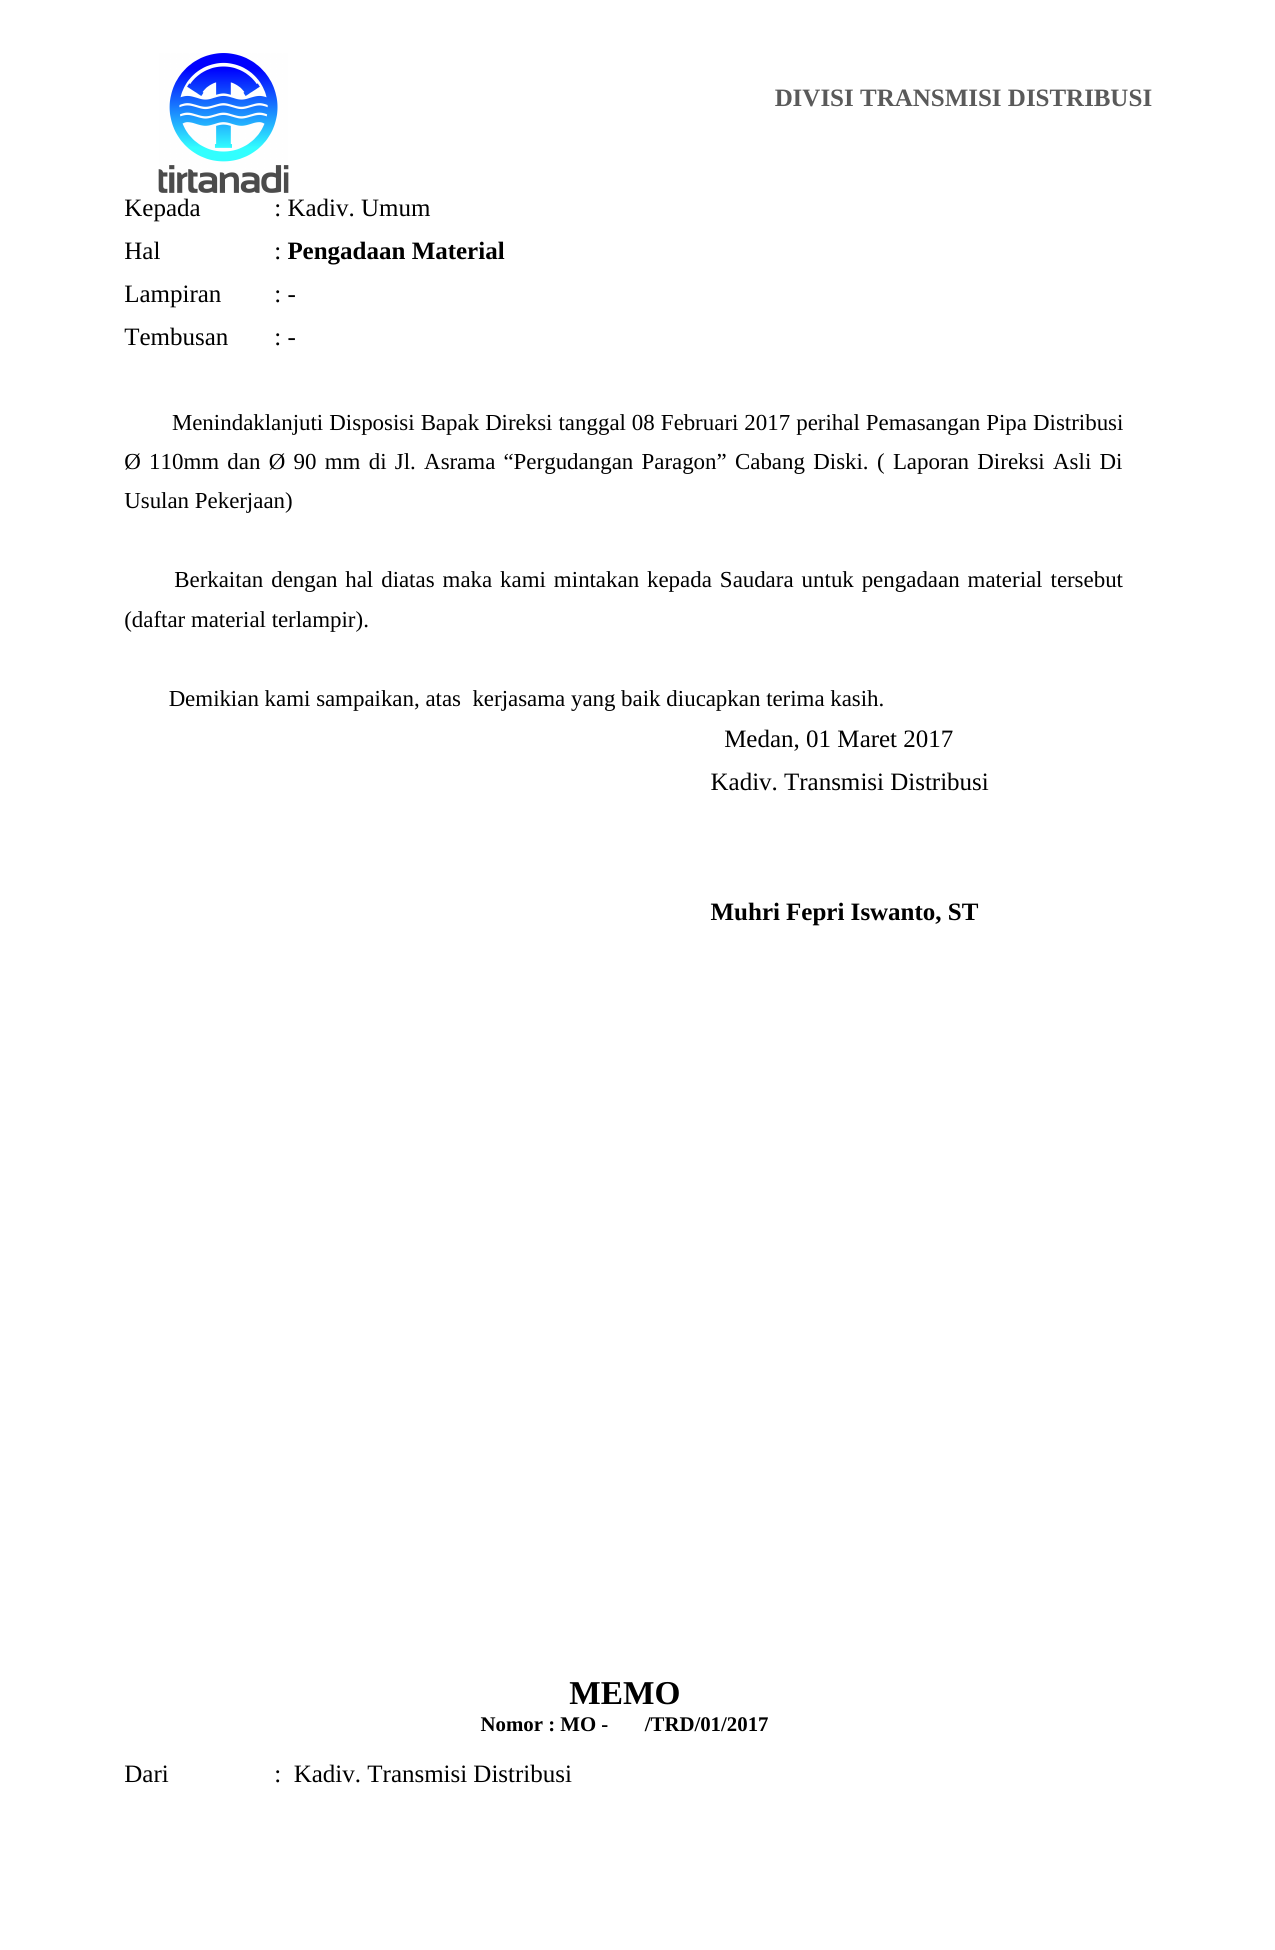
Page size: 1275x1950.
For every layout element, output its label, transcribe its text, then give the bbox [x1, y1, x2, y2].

text Medan, 01 Maret 2017 [710, 724, 1125, 753]
text Menindaklanjuti Disposisi Bapak Direksi tanggal 08 Februari 2017 perihal Pemasangan Pipa Distribusi Ø 110mm dan Ø 90 mm di Jl. Asrama “Pergudangan Paragon” Cabang Diski. ( Laporan Direksi Asli Di Usulan Pekerjaan) [124, 408, 1125, 514]
text Lampiran : - [124, 279, 1125, 308]
text Kadiv. Transmisi Distribusi [622, 767, 1125, 796]
text MEMO [124, 1673, 1125, 1711]
text Kepada : Kadiv. Umum [124, 193, 1125, 222]
text Demikian kami sampaikan, atas kerjasama yang baik diucapkan terima kasih. [124, 685, 1125, 711]
text Dari : Kadiv. Transmisi Distribusi [124, 1759, 1125, 1788]
text Nomor : MO - /TRD/01/2017 [124, 1711, 1125, 1736]
text Muhri Fepri Iswanto, ST [622, 897, 1125, 926]
picture [158, 53, 289, 193]
text Hal : Pengadaan Material [124, 236, 1125, 265]
text Berkaitan dengan hal diatas maka kami mintakan kepada Saudara untuk pengadaan material tersebut (daftar material terlampir). [124, 566, 1125, 632]
text Tembusan : - [124, 322, 1125, 351]
